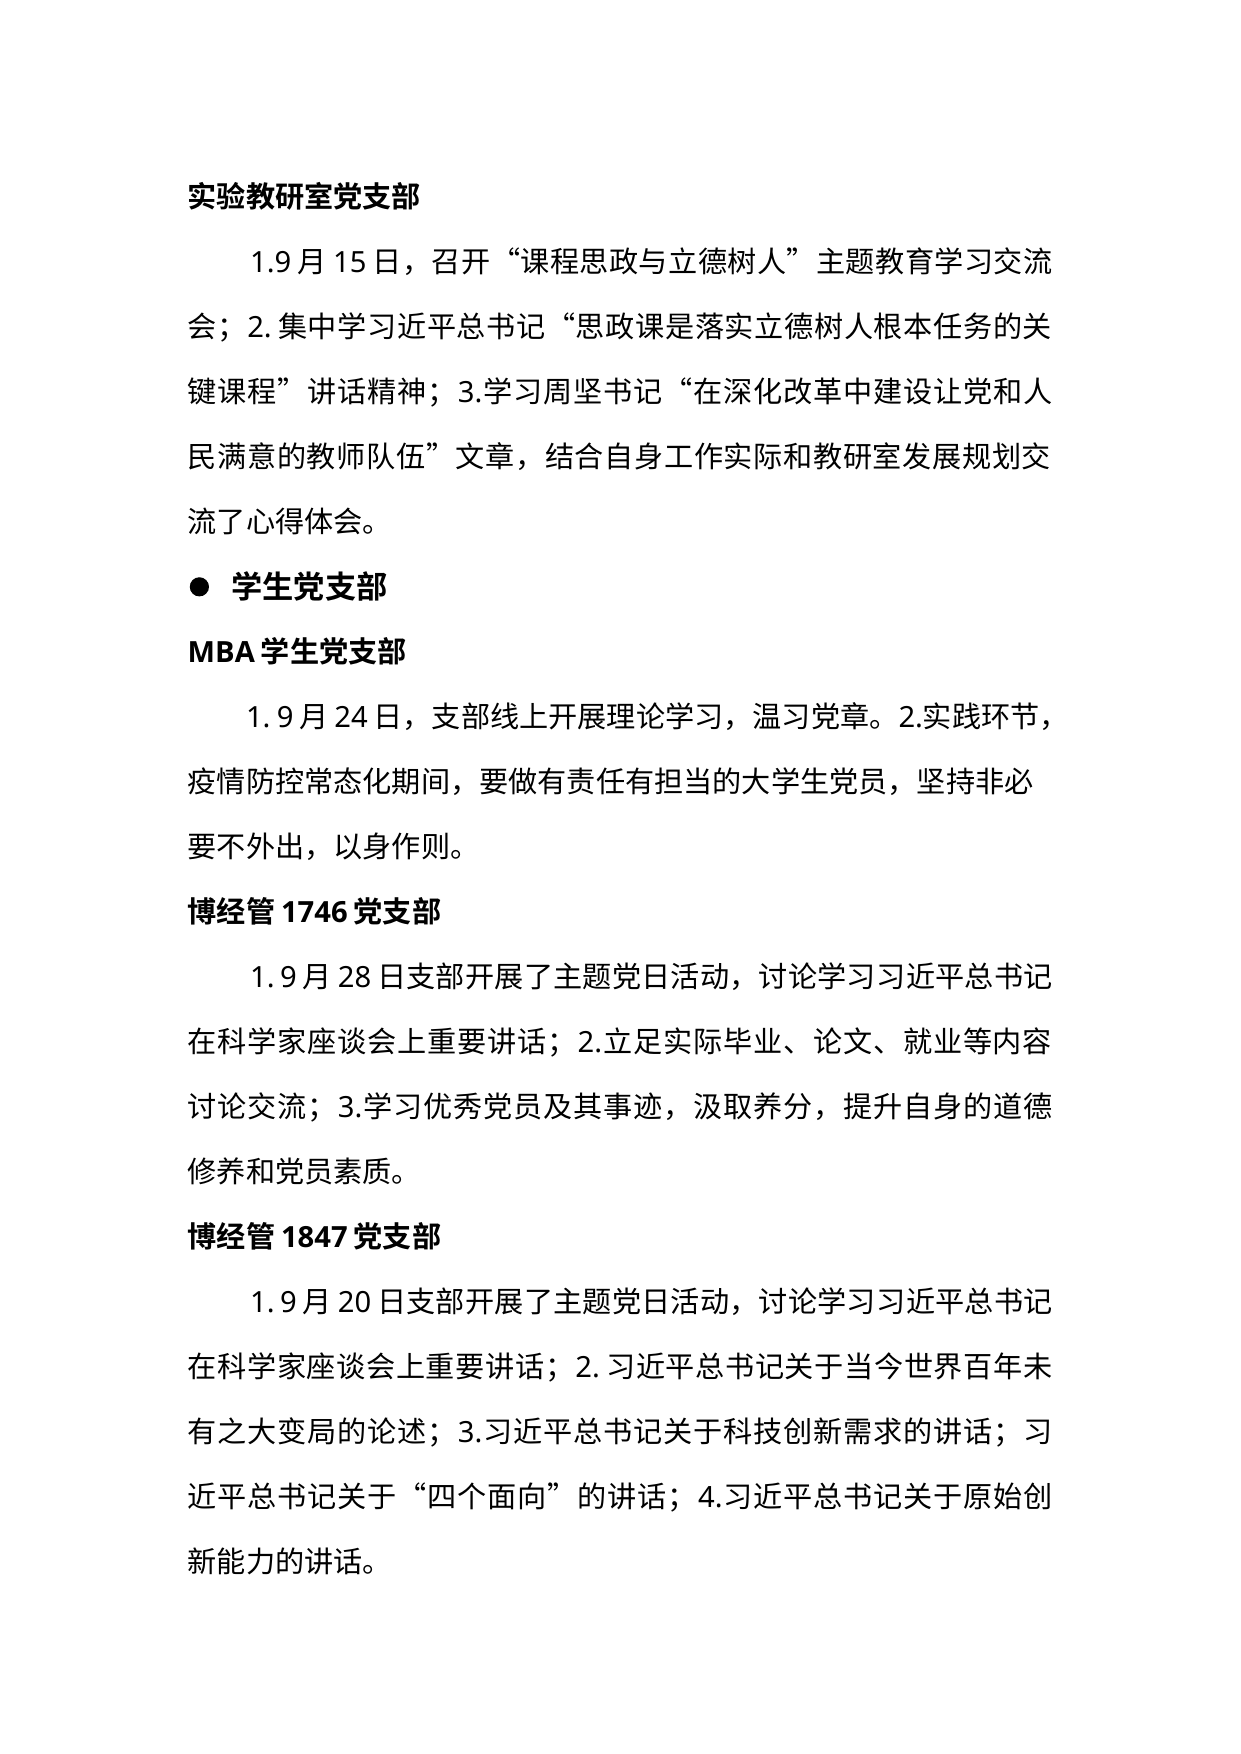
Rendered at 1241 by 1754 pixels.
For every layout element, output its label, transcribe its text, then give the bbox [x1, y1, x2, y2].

text 1.9月15日，召开“课程思政与立德树人”主题教育学习交流会；2. 集中学习近平总书记“思政课是落实立德树人根本任务的关键课程”讲话精神；3.学习周坚书记“在深化改革中建设让党和人民满意的教师队伍”文章，结合自身工作实际和教研室发展规划交流了心得体会。 [187, 227, 1053, 552]
list 学生党支部 [187, 552, 1053, 617]
text 博经管1847党支部 [187, 1202, 1053, 1267]
text 1. 9月24日，支部线上开展理论学习，温习党章。2.实践环节，疫情防控常态化期间，要做有责任有担当的大学生党员，坚持非必要不外出，以身作则。 [187, 682, 1053, 877]
text 1. 9月20日支部开展了主题党日活动，讨论学习习近平总书记在科学家座谈会上重要讲话；2. 习近平总书记关于当今世界百年未有之大变局的论述；3.习近平总书记关于科技创新需求的讲话；习近平总书记关于“四个面向”的讲话；4.习近平总书记关于原始创新能力的讲话。 [187, 1267, 1053, 1592]
text 博经管1746党支部 [187, 877, 1053, 942]
text 1. 9月28日支部开展了主题党日活动，讨论学习习近平总书记在科学家座谈会上重要讲话；2.立足实际毕业、论文、就业等内容，讨论交流；3.学习优秀党员及其事迹，汲取养分，提升自身的道德修养和党员素质。 [187, 942, 1053, 1202]
text MBA学生党支部 [187, 617, 1053, 682]
text 实验教研室党支部 [187, 162, 1053, 227]
